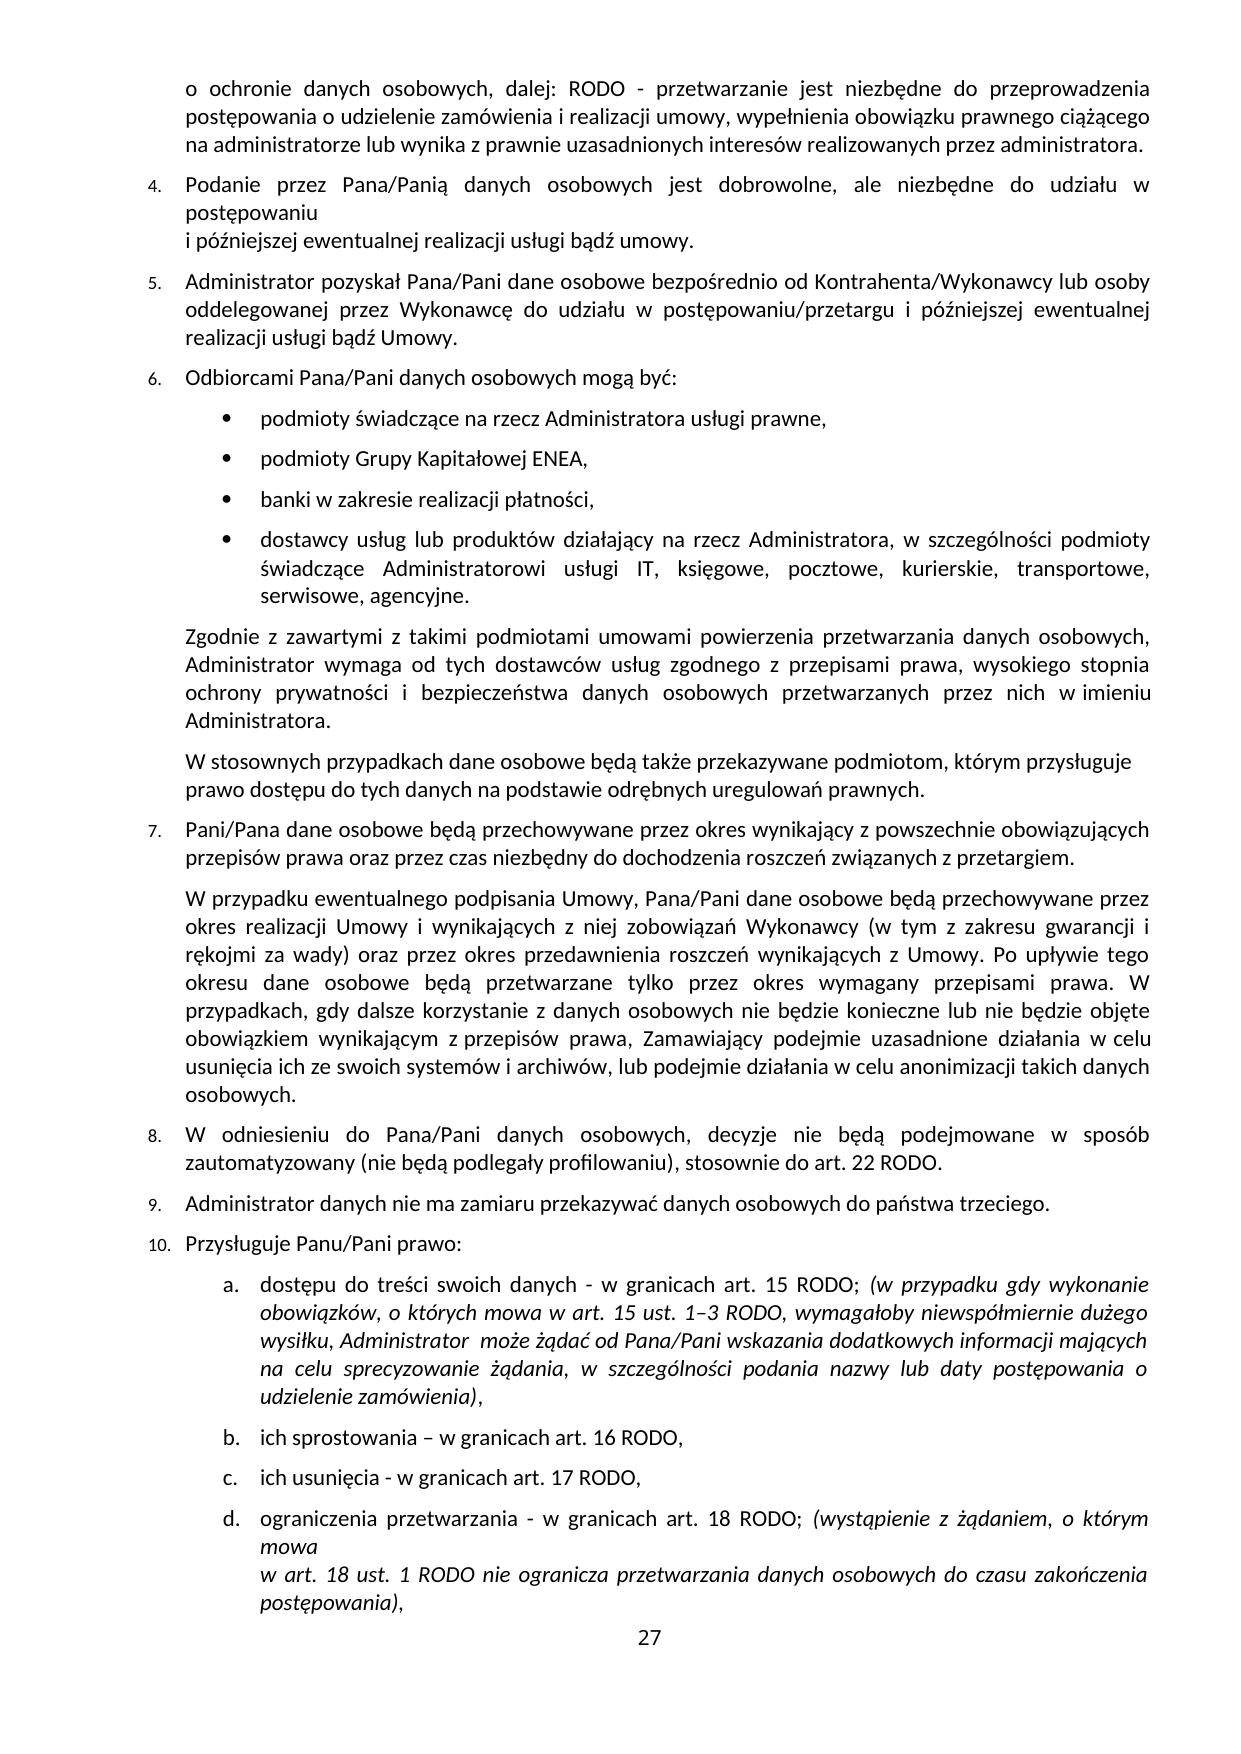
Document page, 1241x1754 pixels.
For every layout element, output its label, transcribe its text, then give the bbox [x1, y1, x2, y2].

list Administrator pozyskał Pana/Pani dane osobowe bezpośrednio od Kontrahenta/Wykonawcy lub osoby oddelegowanej przez Wykonawcę do udziału w postępowaniu/przetargu i późniejszej ewentualnej realizacji usługi bądź Umowy. [148, 267, 1152, 351]
text Zgodnie z zawartymi z takimi podmiotami umowami powierzenia przetwarzania danych osobowych, Administrator wymaga od tych dostawców usług zgodnego z przepisami prawa, wysokiego stopnia ochrony prywatności i bezpieczeństwa danych osobowych przetwarzanych przez nich w imieniu Administratora. [185, 622, 1152, 734]
list Pani/Pana dane osobowe będą przechowywane przez okres wynikający z powszechnie obowiązujących przepisów prawa oraz przez czas niezbędny do dochodzenia roszczeń związanych z przetargiem. [148, 815, 1152, 871]
list ich sprostowania – w granicach art. 16 RODO, [223, 1423, 1152, 1451]
list ich usunięcia - w granicach art. 17 RODO, [223, 1463, 1152, 1491]
list Administrator danych nie ma zamiaru przekazywać danych osobowych do państwa trzeciego. [148, 1189, 1152, 1217]
list dostawcy usług lub produktów działający na rzecz Administratora, w szczególności podmioty świadczące Administratorowi usługi IT, księgowe, pocztowe, kurierskie, transportowe, serwisowe, agencyjne. [223, 526, 1152, 610]
list Przysługuje Panu/Pani prawo: [148, 1229, 1152, 1258]
list dostępu do treści swoich danych - w granicach art. 15 RODO; (w przypadku gdy wykonanie obowiązków, o których mowa w art. 15 ust. 1–3 RODO, wymagałoby niewspółmiernie dużego wysiłku, Administrator może żądać od Pana/Pani wskazania dodatkowych informacji mających na celu sprecyzowanie żądania, w szczególności podania nazwy lub daty postępowania o udzielenie zamówienia), [223, 1270, 1152, 1410]
list Odbiorcami Pana/Pani danych osobowych mogą być: [148, 363, 1152, 392]
list podmioty świadczące na rzecz Administratora usługi prawne, [223, 404, 1152, 432]
list podmioty Grupy Kapitałowej ENEA, [223, 444, 1152, 473]
list W odniesieniu do Pana/Pani danych osobowych, decyzje nie będą podejmowane w sposób zautomatyzowany (nie będą podlegały profilowaniu), stosownie do art. 22 RODO. [148, 1121, 1152, 1177]
text W stosownych przypadkach dane osobowe będą także przekazywane podmiotom, którym przysługuje prawo dostępu do tych danych na podstawie odrębnych uregulowań prawnych. [185, 747, 1152, 803]
text W przypadku ewentualnego podpisania Umowy, Pana/Pani dane osobowe będą przechowywane przez okres realizacji Umowy i wynikających z niej zobowiązań Wykonawcy (w tym z zakresu gwarancji i rękojmi za wady) oraz przez okres przedawnienia roszczeń wynikających z Umowy. Po upływie tego okresu dane osobowe będą przetwarzane tylko przez okres wymagany przepisami prawa. W przypadkach, gdy dalsze korzystanie z danych osobowych nie będzie konieczne lub nie będzie objęte obowiązkiem wynikającym z przepisów prawa, Zamawiający podejmie uzasadnione działania w celu usunięcia ich ze swoich systemów i archiwów, lub podejmie działania w celu anonimizacji takich danych osobowych. [185, 884, 1152, 1108]
list banki w zakresie realizacji płatności, [223, 485, 1152, 513]
list Podanie przez Pana/Panią danych osobowych jest dobrowolne, ale niezbędne do udziału w postępowaniu i późniejszej ewentualnej realizacji usługi bądź umowy. [148, 170, 1152, 254]
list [148, 74, 1152, 158]
list ograniczenia przetwarzania - w granicach art. 18 RODO; (wystąpienie z żądaniem, o którym mowa w art. 18 ust. 1 RODO nie ogranicza przetwarzania danych osobowych do czasu zakończenia postępowania), [223, 1504, 1152, 1616]
